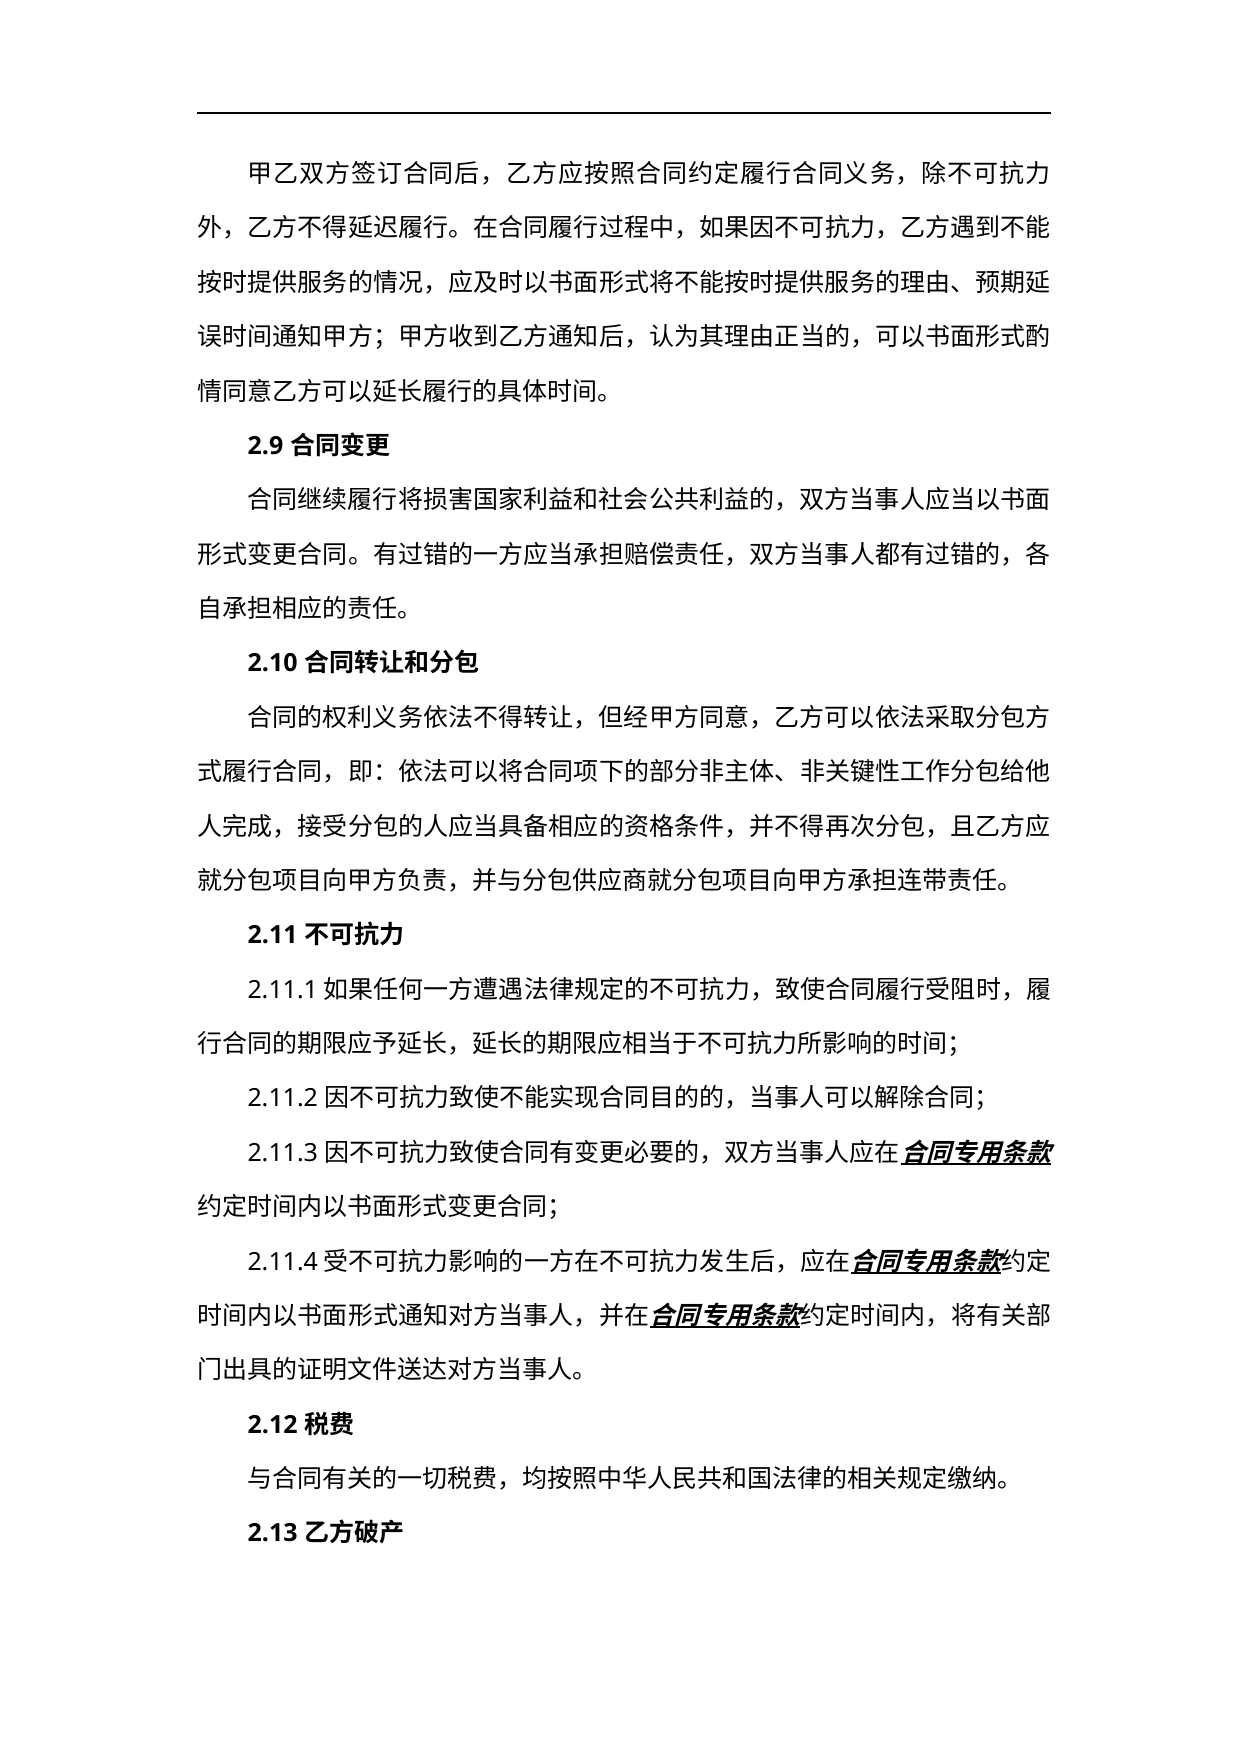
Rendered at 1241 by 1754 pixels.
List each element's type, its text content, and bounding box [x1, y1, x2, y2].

text 2.13 乙方破产 [197, 1513, 1051, 1549]
text 甲乙双方签订合同后，乙方应按照合同约定履行合同义务，除不可抗力外，乙方不得延迟履行。在合同履行过程中，如果因不可抗力，乙方遇到不能按时提供服务的情况，应及时以书面形式将不能按时提供服务的理由、预期延误时间通知甲方；甲方收到乙方通知后，认为其理由正当的，可以书面形式酌情同意乙方可以延长履行的具体时间。 [197, 153, 1051, 407]
text 与合同有关的一切税费，均按照中华人民共和国法律的相关规定缴纳。 [197, 1458, 1051, 1495]
text 合同继续履行将损害国家利益和社会公共利益的，双方当事人应当以书面形式变更合同。有过错的一方应当承担赔偿责任，双方当事人都有过错的，各自承担相应的责任。 [197, 480, 1051, 625]
text 2.12 税费 [197, 1404, 1051, 1440]
text 2.9 合同变更 [197, 425, 1051, 462]
text 2.11.1如果任何一方遭遇法律规定的不可抗力，致使合同履行受阻时，履行合同的期限应予延长，延长的期限应相当于不可抗力所影响的时间； [197, 969, 1051, 1060]
text 合同的权利义务依法不得转让，但经甲方同意，乙方可以依法采取分包方式履行合同，即：依法可以将合同项下的部分非主体、非关键性工作分包给他人完成，接受分包的人应当具备相应的资格条件，并不得再次分包，且乙方应就分包项目向甲方负责，并与分包供应商就分包项目向甲方承担连带责任。 [197, 697, 1051, 897]
text 2.10 合同转让和分包 [197, 643, 1051, 679]
text 2.11.3 因不可抗力致使合同有变更必要的，双方当事人应在合同专用条款约定时间内以书面形式变更合同； [197, 1132, 1051, 1223]
text 2.11.2 因不可抗力致使不能实现合同目的的，当事人可以解除合同； [197, 1078, 1051, 1114]
text 2.11 不可抗力 [197, 915, 1051, 951]
text 2.11.4受不可抗力影响的一方在不可抗力发生后，应在合同专用条款约定时间内以书面形式通知对方当事人，并在合同专用条款约定时间内，将有关部门出具的证明文件送达对方当事人。 [197, 1241, 1051, 1386]
